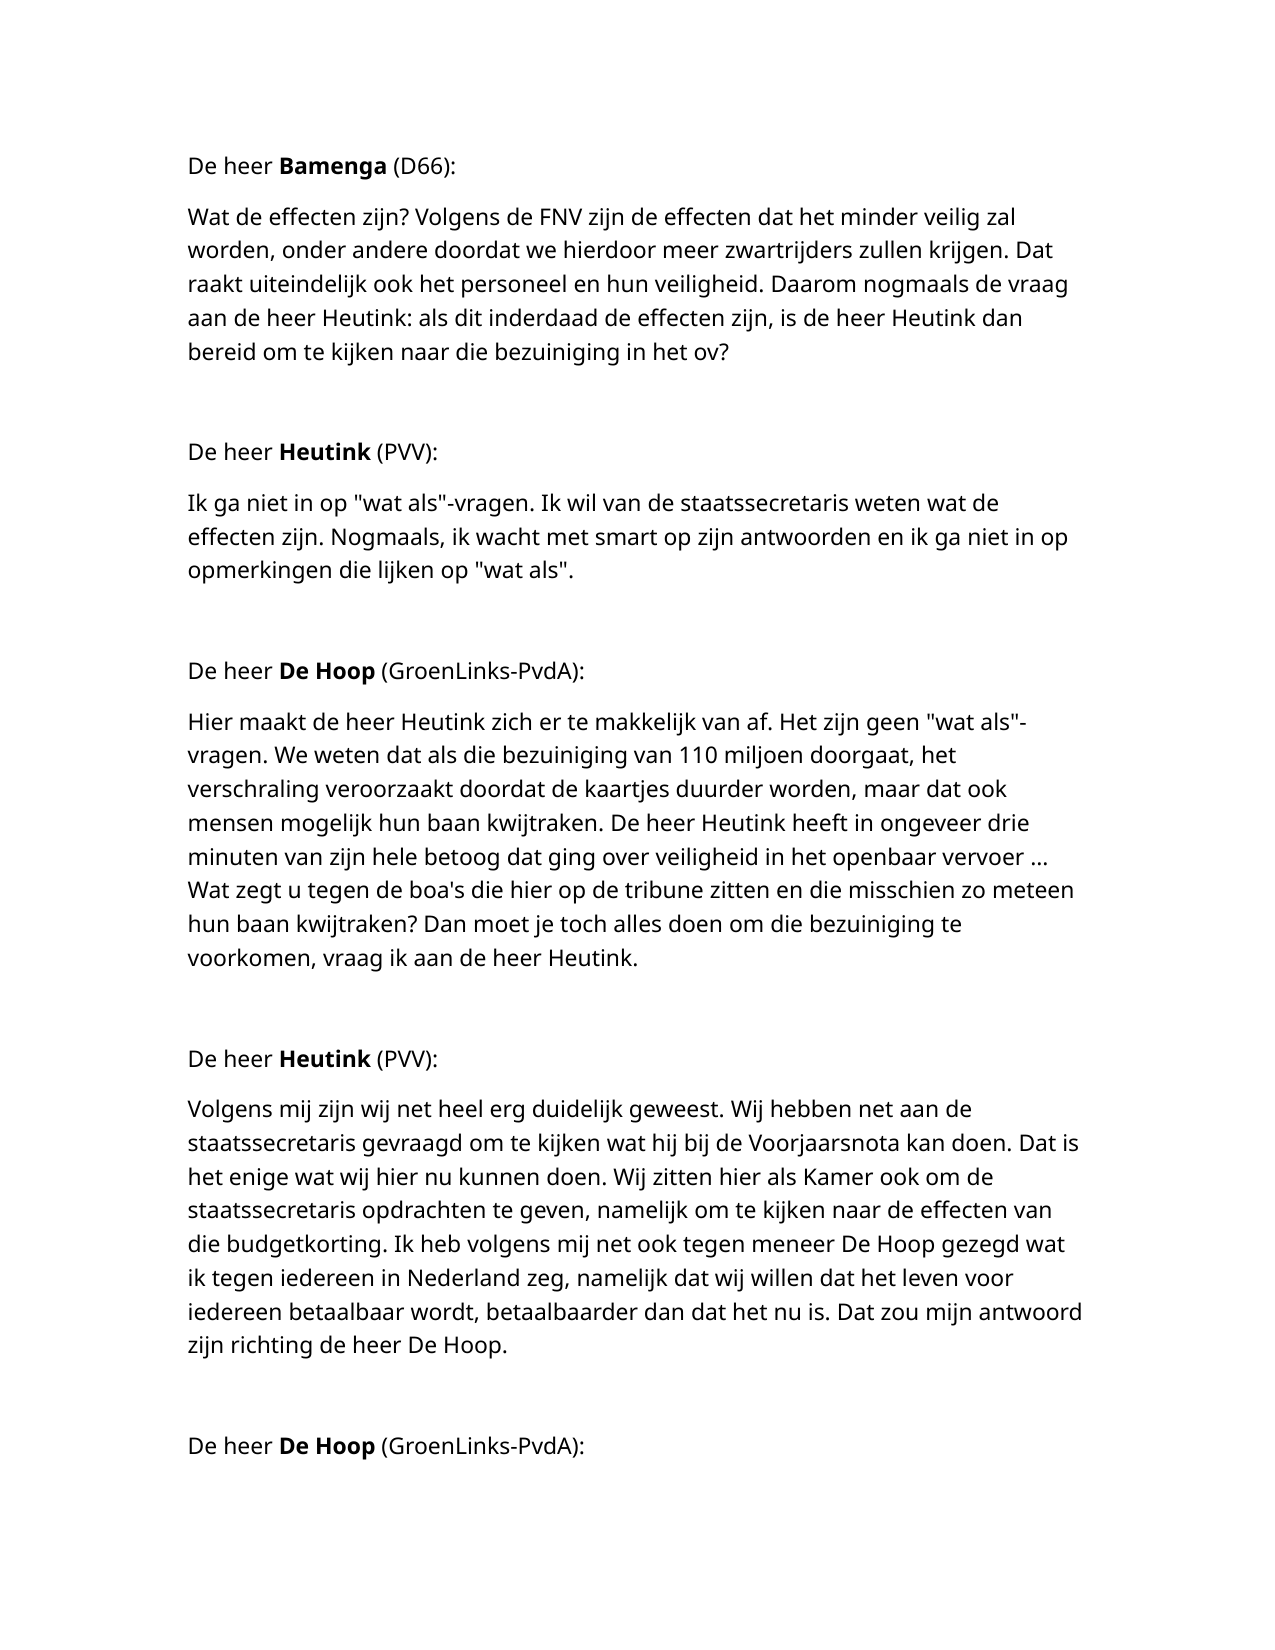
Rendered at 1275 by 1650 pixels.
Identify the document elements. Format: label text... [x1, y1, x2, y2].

text De heer Heutink (PVV): [187, 1042, 1087, 1074]
text De heer De Hoop (GroenLinks-PvdA): [187, 655, 1087, 686]
text Volgens mij zijn wij net heel erg duidelijk geweest. Wij hebben net aan de staatssecretaris gevraagd om te kijken wat hij bij de Voorjaarsnota kan doen. Dat is het enige wat wij hier nu kunnen doen. Wij zitten hier als Kamer ook om de staatssecretaris opdrachten te geven, namelijk om te kijken naar de effecten van die budgetkorting. Ik heb volgens mij net ook tegen meneer De Hoop gezegd wat ik tegen iedereen in Nederland zeg, namelijk dat wij willen dat het leven voor iedereen betaalbaar wordt, betaalbaarder dan dat het nu is. Dat zou mijn antwoord zijn richting de heer De Hoop. [187, 1093, 1087, 1360]
text De heer Heutink (PVV): [187, 436, 1087, 467]
text De heer Bamenga (D66): [187, 150, 1087, 181]
text Ik ga niet in op "wat als"-vragen. Ik wil van de staatssecretaris weten wat de effecten zijn. Nogmaals, ik wacht met smart op zijn antwoorden en ik ga niet in op opmerkingen die lijken op "wat als". [187, 487, 1087, 585]
text De heer De Hoop (GroenLinks-PvdA): [187, 1430, 1087, 1461]
text Hier maakt de heer Heutink zich er te makkelijk van af. Het zijn geen "wat als"-vragen. We weten dat als die bezuiniging van 110 miljoen doorgaat, het verschraling veroorzaakt doordat de kaartjes duurder worden, maar dat ook mensen mogelijk hun baan kwijtraken. De heer Heutink heeft in ongeveer drie minuten van zijn hele betoog dat ging over veiligheid in het openbaar vervoer … Wat zegt u tegen de boa's die hier op de tribune zitten en die misschien zo meteen hun baan kwijtraken? Dan moet je toch alles doen om die bezuiniging te voorkomen, vraag ik aan de heer Heutink. [187, 705, 1087, 973]
text Wat de effecten zijn? Volgens de FNV zijn de effecten dat het minder veilig zal worden, onder andere doordat we hierdoor meer zwartrijders zullen krijgen. Dat raakt uiteindelijk ook het personeel en hun veiligheid. Daarom nogmaals de vraag aan de heer Heutink: als dit inderdaad de effecten zijn, is de heer Heutink dan bereid om te kijken naar die bezuiniging in het ov? [187, 200, 1087, 367]
